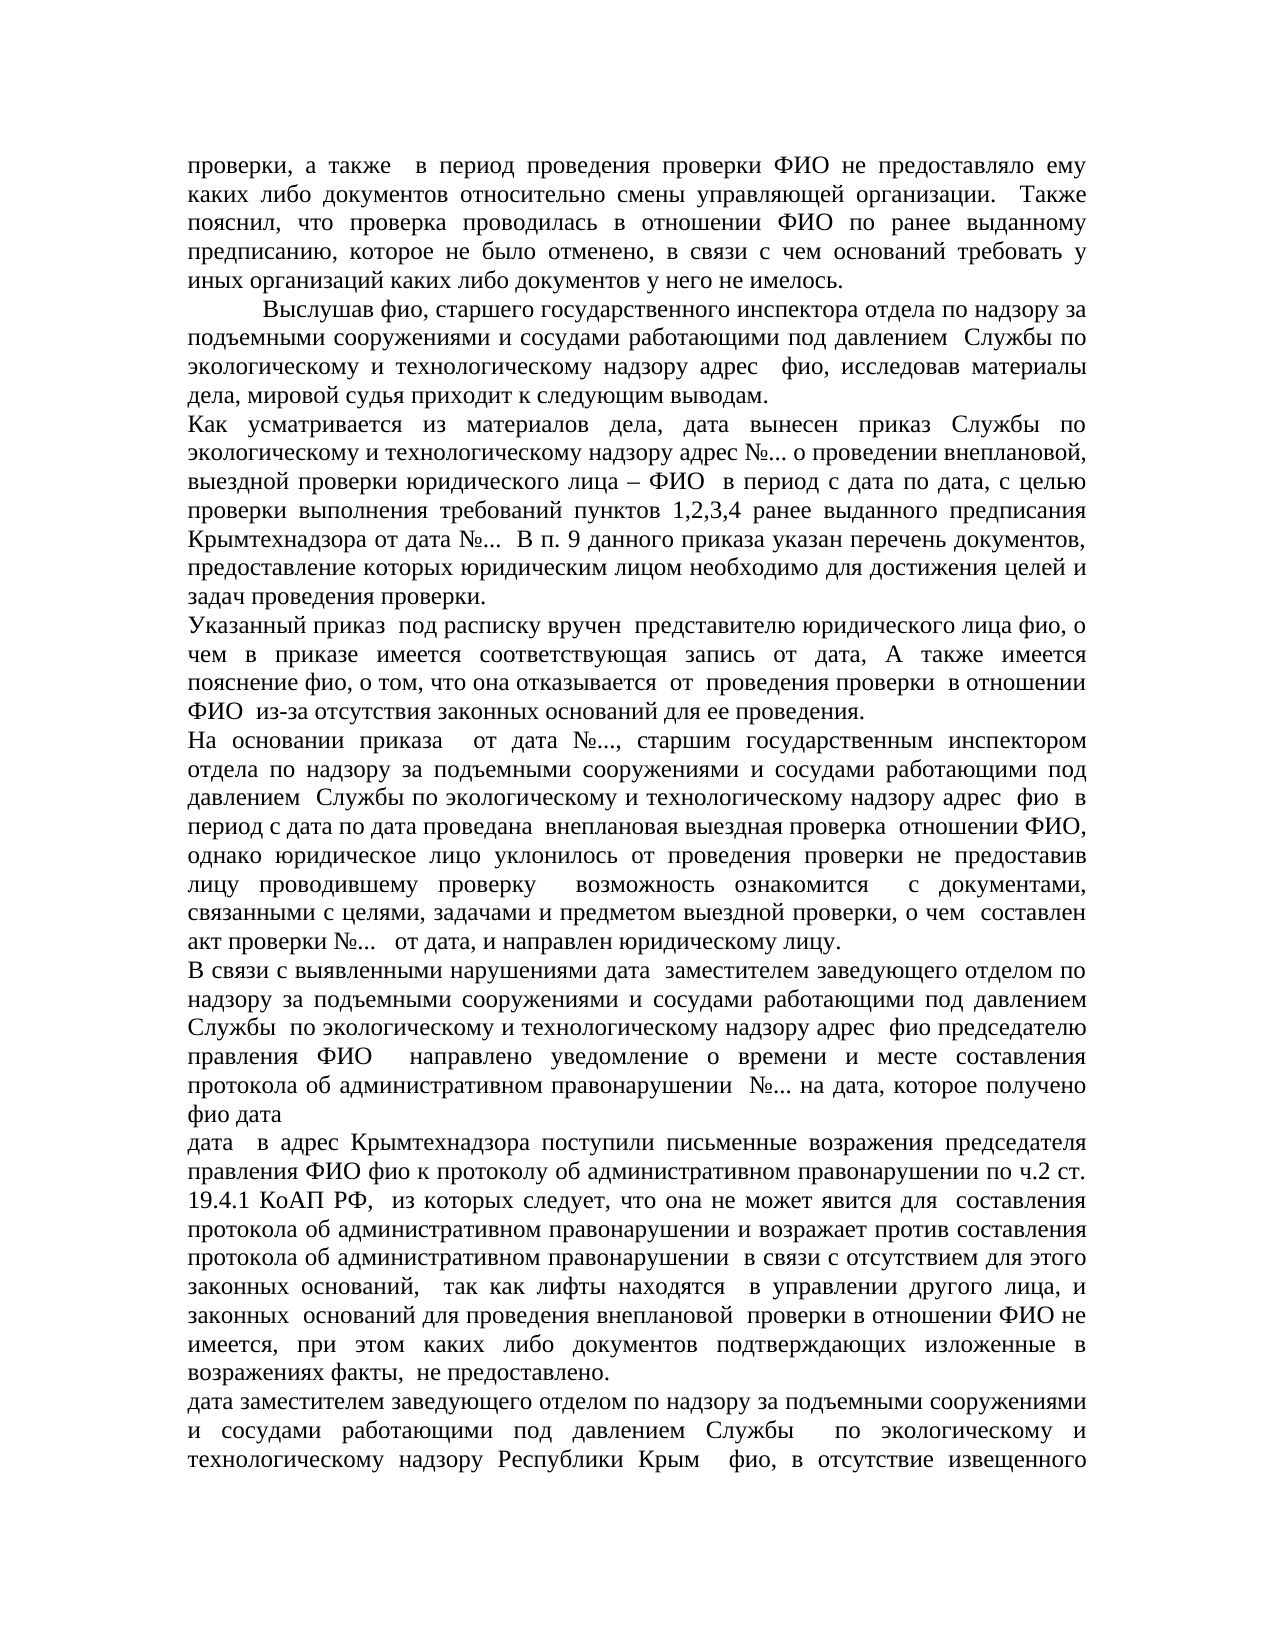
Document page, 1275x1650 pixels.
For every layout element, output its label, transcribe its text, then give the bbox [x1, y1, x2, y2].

text Выслушав фио, старшего государственного инспектора отдела по надзору за подъемными сооружениями и сосудами работающими под давлением Службы по экологическому и технологическому надзору адрес фио, исследовав материалы дела, мировой судья приходит к следующим выводам. [187, 294, 1087, 409]
text Указанный приказ под расписку вручен представителю юридического лица фио, о чем в приказе имеется соответствующая запись от дата, А также имеется пояснение фио, о том, что она отказывается от проведения проверки в отношении ФИО из-за отсутствия законных оснований для ее проведения. [187, 610, 1087, 725]
text дата в адрес Крымтехнадзора поступили письменные возражения председателя правления ФИО фио к протоколу об административном правонарушении по ч.2 ст. 19.4.1 КоАП РФ, из которых следует, что она не может явится для составления протокола об административном правонарушении и возражает против составления протокола об административном правонарушении в связи с отсутствием для этого законных оснований, так как лифты находятся в управлении другого лица, и законных оснований для проведения внеплановой проверки в отношении ФИО не имеется, при этом каких либо документов подтверждающих изложенные в возражениях факты, не предоставлено. [187, 1127, 1087, 1386]
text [187, 150, 1087, 294]
text На основании приказа от дата №..., старшим государственным инспектором отдела по надзору за подъемными сооружениями и сосудами работающими под давлением Службы по экологическому и технологическому надзору адрес фио в период с дата по дата проведана внеплановая выездная проверка отношении ФИО, однако юридическое лицо уклонилось от проведения проверки не предоставив лицу проводившему проверку возможность ознакомится с документами, связанными с целями, задачами и предметом выездной проверки, о чем составлен акт проверки №... от дата, и направлен юридическому лицу. [187, 725, 1087, 955]
text Как усматривается из материалов дела, дата вынесен приказ Службы по экологическому и технологическому надзору адрес №... о проведении внеплановой, выездной проверки юридического лица – ФИО в период с дата по дата, с целью проверки выполнения требований пунктов 1,2,3,4 ранее выданного предписания Крымтехнадзора от дата №... В п. 9 данного приказа указан перечень документов, предоставление которых юридическим лицом необходимо для достижения целей и задач проведения проверки. [187, 409, 1087, 610]
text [187, 1386, 1087, 1472]
text В связи с выявленными нарушениями дата заместителем заведующего отделом по надзору за подъемными сооружениями и сосудами работающими под давлением Службы по экологическому и технологическому надзору адрес фио председателю правления ФИО направлено уведомление о времени и месте составления протокола об административном правонарушении №... на дата, которое получено фио дата [187, 955, 1087, 1127]
